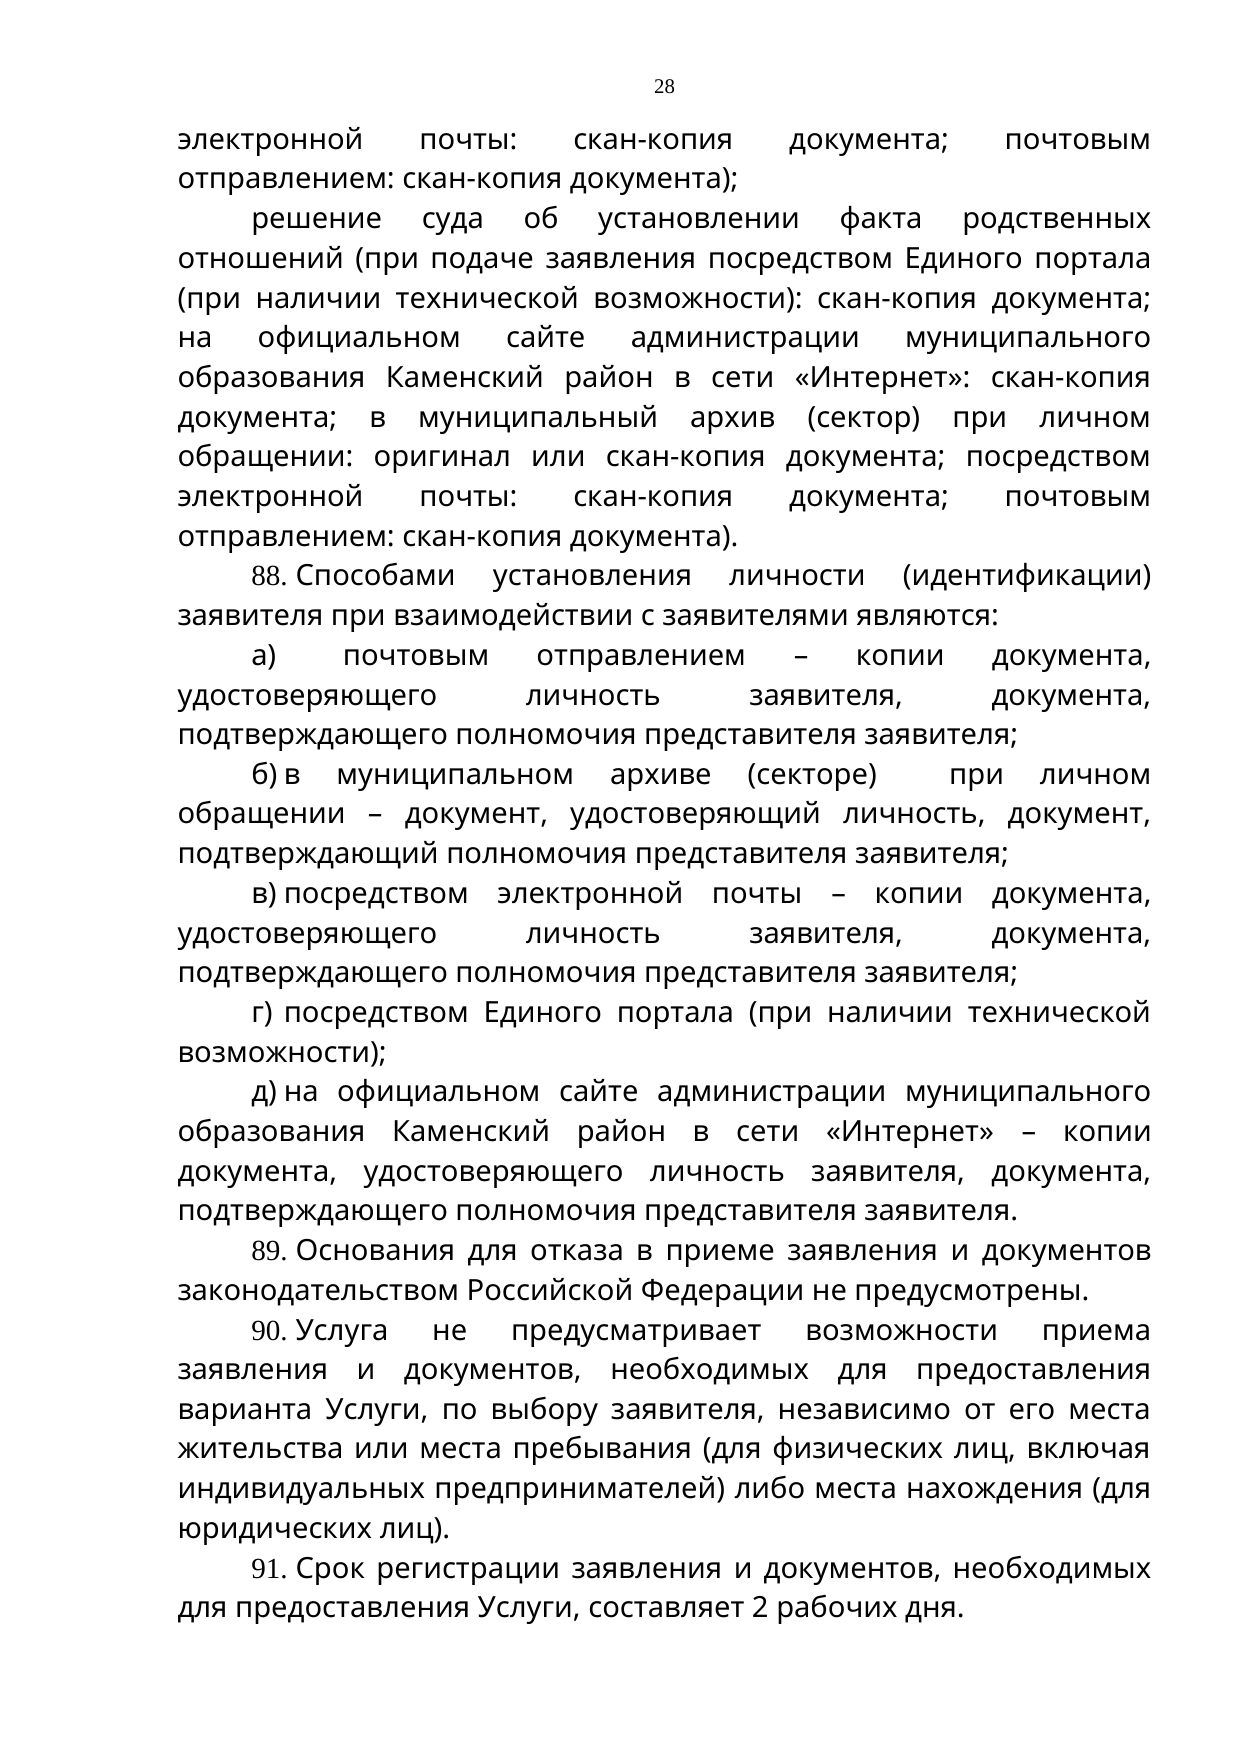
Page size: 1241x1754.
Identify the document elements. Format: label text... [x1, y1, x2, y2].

list Способами установления личности (идентификации) заявителя при взаимодействии с заявителями являются: [177, 555, 1152, 634]
list в муниципальном архиве (секторе) при личном обращении – документ, удостоверяющий личность, документ, подтверждающий полномочия представителя заявителя; [177, 753, 1152, 872]
list Основания для отказа в приеме заявления и документов законодательством Российской Федерации не предусмотрены. [177, 1229, 1152, 1309]
list посредством электронной почты – копии документа, удостоверяющего личность заявителя, документа, подтверждающего полномочия представителя заявителя; [177, 872, 1152, 991]
list Услуга не предусматривает возможности приема заявления и документов, необходимых для предоставления варианта Услуги, по выбору заявителя, независимо от его места жительства или места пребывания (для физических лиц, включая индивидуальных предпринимателей) либо места нахождения (для юридических лиц). [177, 1309, 1152, 1547]
list Срок регистрации заявления и документов, необходимых для предоставления Услуги, составляет 2 рабочих дня. [177, 1547, 1152, 1626]
list посредством Единого портала (при наличии технической возможности); [177, 991, 1152, 1071]
text решение суда об установлении факта родственных отношений (при подаче заявления посредством Единого портала (при наличии технической возможности): скан-копия документа; на официальном сайте администрации муниципального образования Каменский район в сети «Интернет»: скан-копия документа; в муниципальный архив (сектор) при личном обращении: оригинал или скан-копия документа; посредством электронной почты: скан-копия документа; почтовым отправлением: скан-копия документа). [177, 197, 1152, 555]
list на официальном сайте администрации муниципального образования Каменский район в сети «Интернет» – копии документа, удостоверяющего личность заявителя, документа, подтверждающего полномочия представителя заявителя. [177, 1071, 1152, 1229]
list почтовым отправлением – копии документа, удостоверяющего личность заявителя, документа, подтверждающего полномочия представителя заявителя; [177, 634, 1152, 753]
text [177, 118, 1152, 197]
